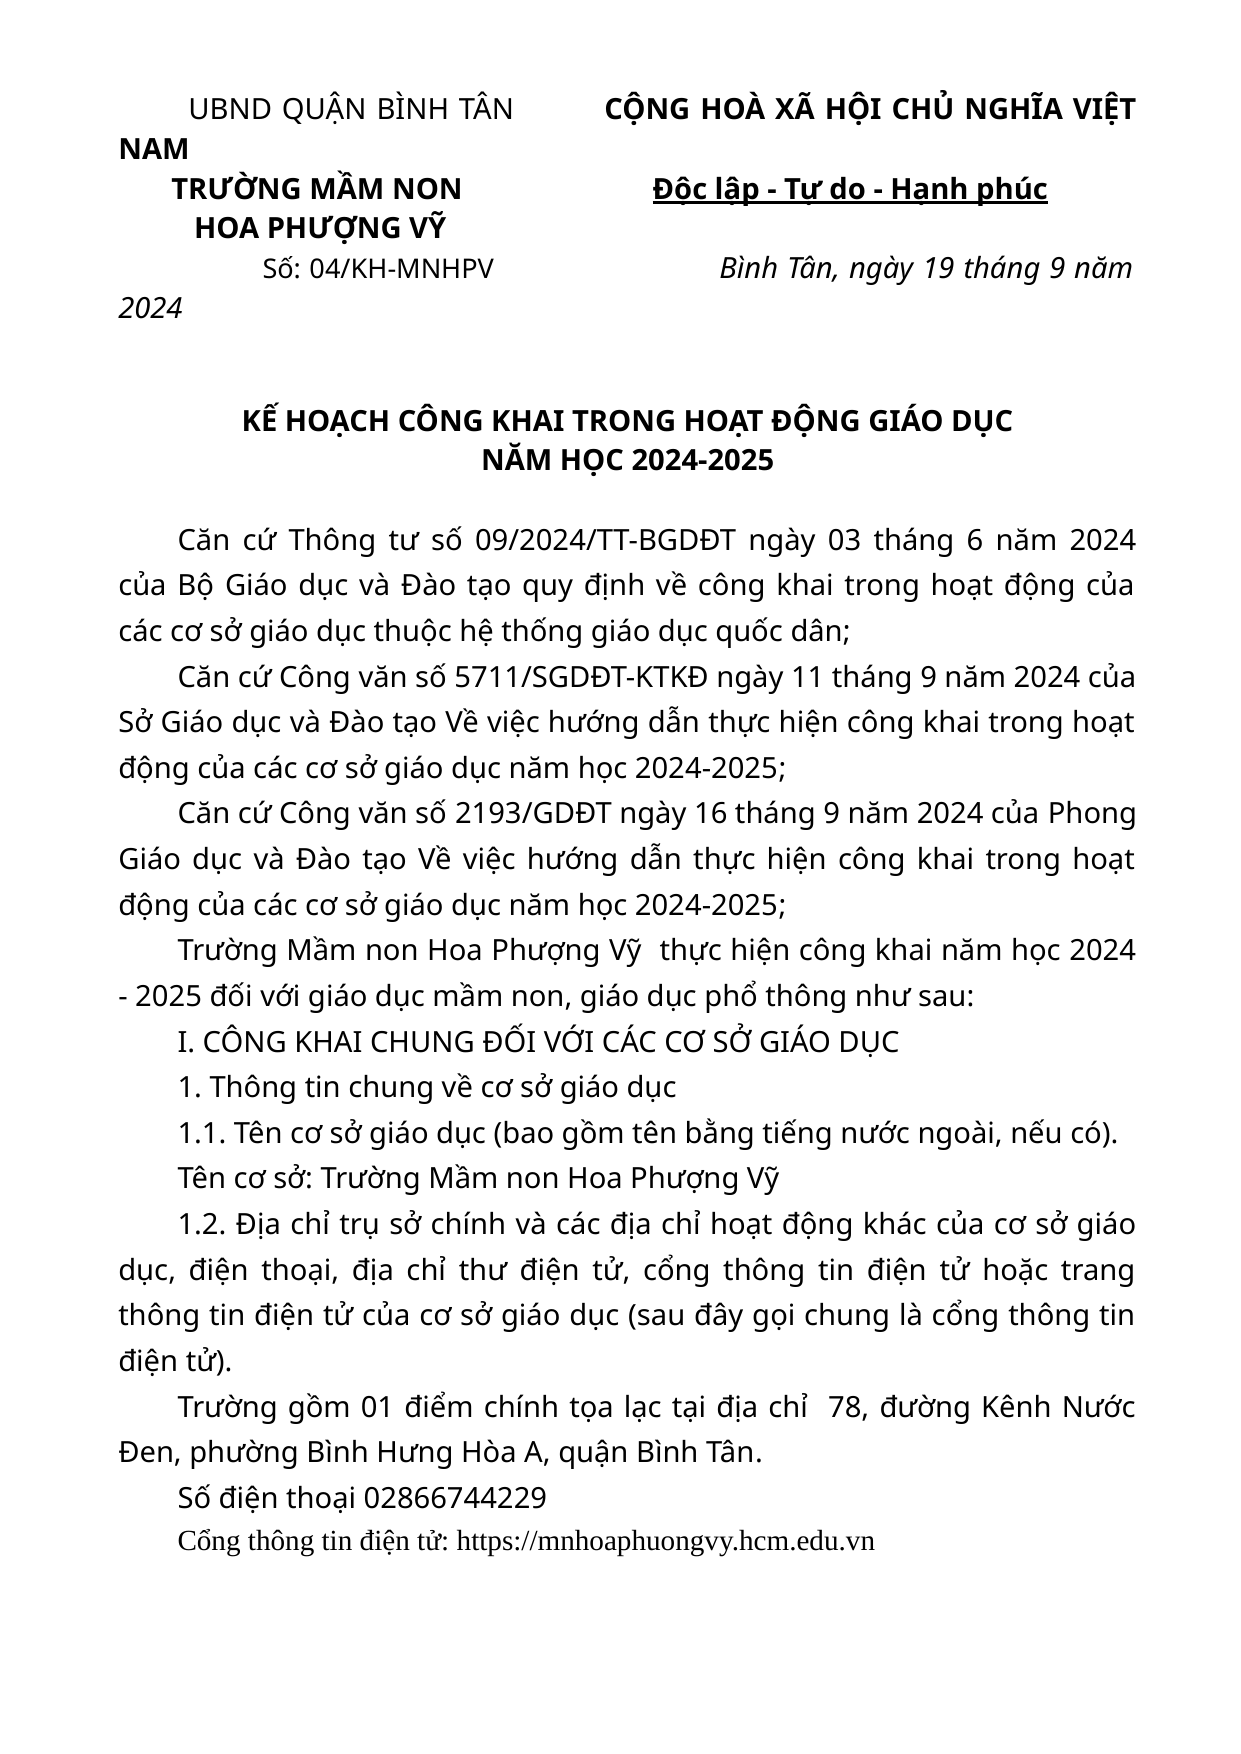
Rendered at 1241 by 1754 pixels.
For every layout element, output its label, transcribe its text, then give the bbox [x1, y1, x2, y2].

text I. CÔNG KHAI CHUNG ĐỐI VỚI CÁC CƠ SỞ GIÁO DỤC [118, 1021, 1137, 1061]
text Tên cơ sở: Trường Mầm non Hoa Phượng Vỹ [118, 1158, 1137, 1197]
text TRƯỜNG MẦM NON Độc lập - Tự do - Hạnh phúc [118, 168, 1137, 208]
text UBND QUẬN BÌNH TÂN CỘNG HOÀ XÃ HỘI CHỦ NGHĨA VIỆT NAM [118, 89, 1137, 168]
text NĂM HỌC 2024-2025 [118, 440, 1137, 479]
text Số: 04/KH-MNHPV Bình Tân, ngày 19 tháng 9 năm 2024 [118, 247, 1137, 327]
text 1.2. Địa chỉ trụ sở chính và các địa chỉ hoạt động khác của cơ sở giáo dục, điện thoại, địa chỉ thư điện tử, cổng thông tin điện tử hoặc trang thông tin điện tử của cơ sở giáo dục (sau đây gọi chung là cổng thông tin điện tử). [118, 1203, 1137, 1380]
text HOA PHƯỢNG VỸ [118, 208, 1137, 247]
text Trường Mầm non Hoa Phượng Vỹ thực hiện công khai năm học 2024 - 2025 đối với giáo dục mầm non, giáo dục phổ thông như sau: [118, 930, 1137, 1015]
text Cổng thông tin điện tử: https://mnhoaphuongvy.hcm.edu.vn [118, 1523, 1137, 1556]
text Số điện thoại 02866744229 [118, 1477, 1137, 1517]
text 1.1. Tên cơ sở giáo dục (bao gồm tên bằng tiếng nước ngoài, nếu có). [118, 1112, 1137, 1152]
text Trường gồm 01 điểm chính tọa lạc tại địa chỉ 78, đường Kênh Nước Đen, phường Bình Hưng Hòa A, quận Bình Tân. [118, 1386, 1137, 1471]
text KẾ HOẠCH CÔNG KHAI TRONG HOẠT ĐỘNG GIÁO DỤC [118, 400, 1137, 440]
text Căn cứ Thông tư số 09/2024/TT-BGDĐT ngày 03 tháng 6 năm 2024 của Bộ Giáo dục và Đào tạo quy định về công khai trong hoạt động của các cơ sở giáo dục thuộc hệ thống giáo dục quốc dân; [118, 519, 1137, 650]
text 1. Thông tin chung về cơ sở giáo dục [118, 1067, 1137, 1106]
text Căn cứ Công văn số 2193/GDĐT ngày 16 tháng 9 năm 2024 của Phong Giáo dục và Đào tạo Về việc hướng dẫn thực hiện công khai trong hoạt động của các cơ sở giáo dục năm học 2024-2025; [118, 793, 1137, 924]
text Căn cứ Công văn số 5711/SGDĐT-KTKĐ ngày 11 tháng 9 năm 2024 của Sở Giáo dục và Đào tạo Về việc hướng dẫn thực hiện công khai trong hoạt động của các cơ sở giáo dục năm học 2024-2025; [118, 656, 1137, 787]
